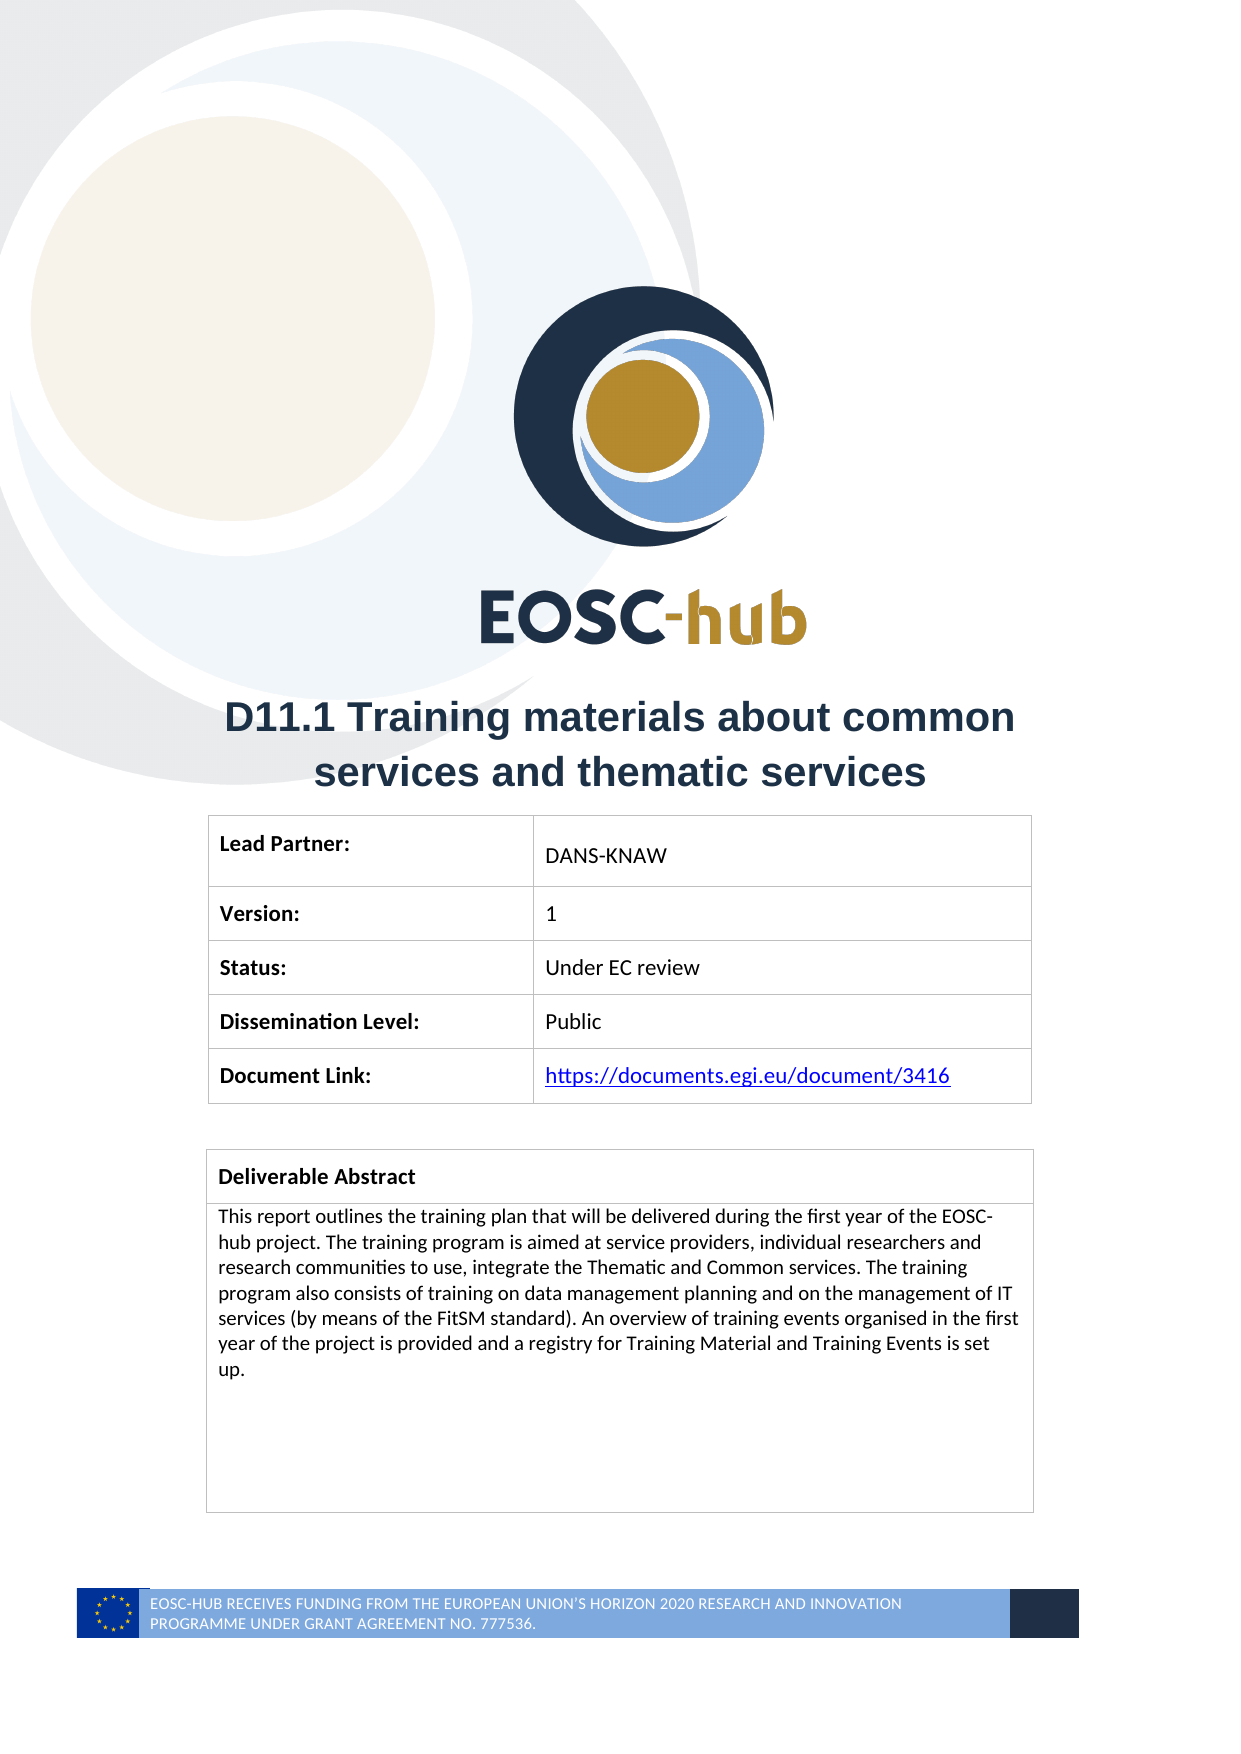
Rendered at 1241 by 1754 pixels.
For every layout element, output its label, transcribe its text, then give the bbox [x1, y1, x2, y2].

table_cell Version: [209, 887, 533, 940]
title D11.1 Training materials about common services and thematic services [150, 693, 1090, 796]
table_cell https://documents.egi.eu/document/3416 [534, 1049, 1031, 1103]
table_header Lead Partner: [209, 816, 533, 886]
table_cell Public [534, 995, 1031, 1048]
table_header Deliverable Abstract [207, 1150, 1033, 1202]
picture [0, 0, 1106, 825]
table_cell Dissemination Level: [209, 995, 533, 1048]
table_cell Under EC review [534, 941, 1031, 994]
picture [76, 1588, 150, 1638]
table_cell Document Link: [209, 1049, 533, 1103]
table_cell This report outlines the training plan that will be delivered during the first year of the EOSC-hub project. The training program is aimed at service providers, individual researchers and research communities to use, integrate the Thematic and Common services. The training program also consists of training on data management planning and on the management of IT services (by means of the FitSM standard). An overview of training events organised in the first year of the project is provided and a registry for Training Material and Training Events is set up. [207, 1204, 1033, 1512]
table_cell 1 [534, 887, 1031, 940]
table_cell Status: [209, 941, 533, 994]
table_header DANS-KNAW [534, 816, 1031, 886]
